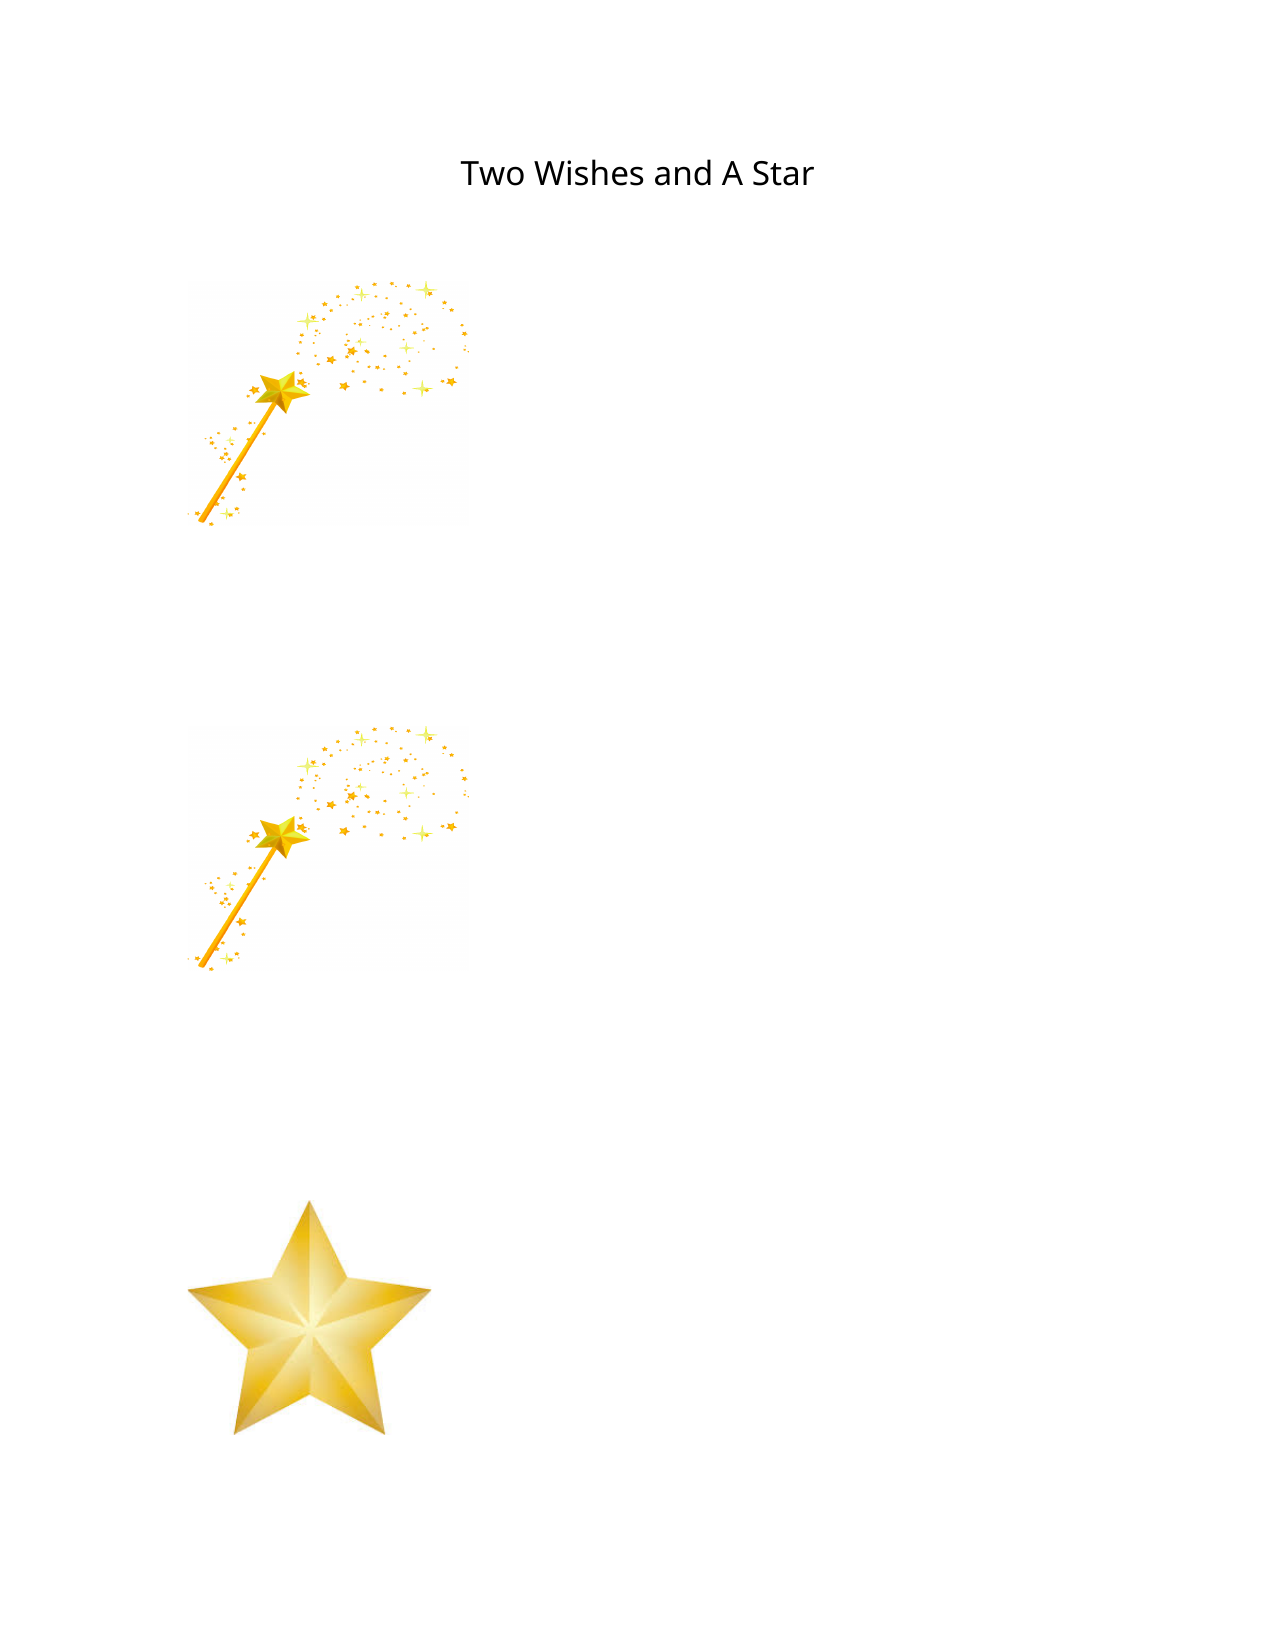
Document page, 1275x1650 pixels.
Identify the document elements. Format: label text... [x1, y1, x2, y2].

picture [187, 726, 469, 971]
picture [187, 1200, 432, 1435]
picture [187, 281, 469, 526]
text Two Wishes and A Star [187, 150, 1087, 195]
